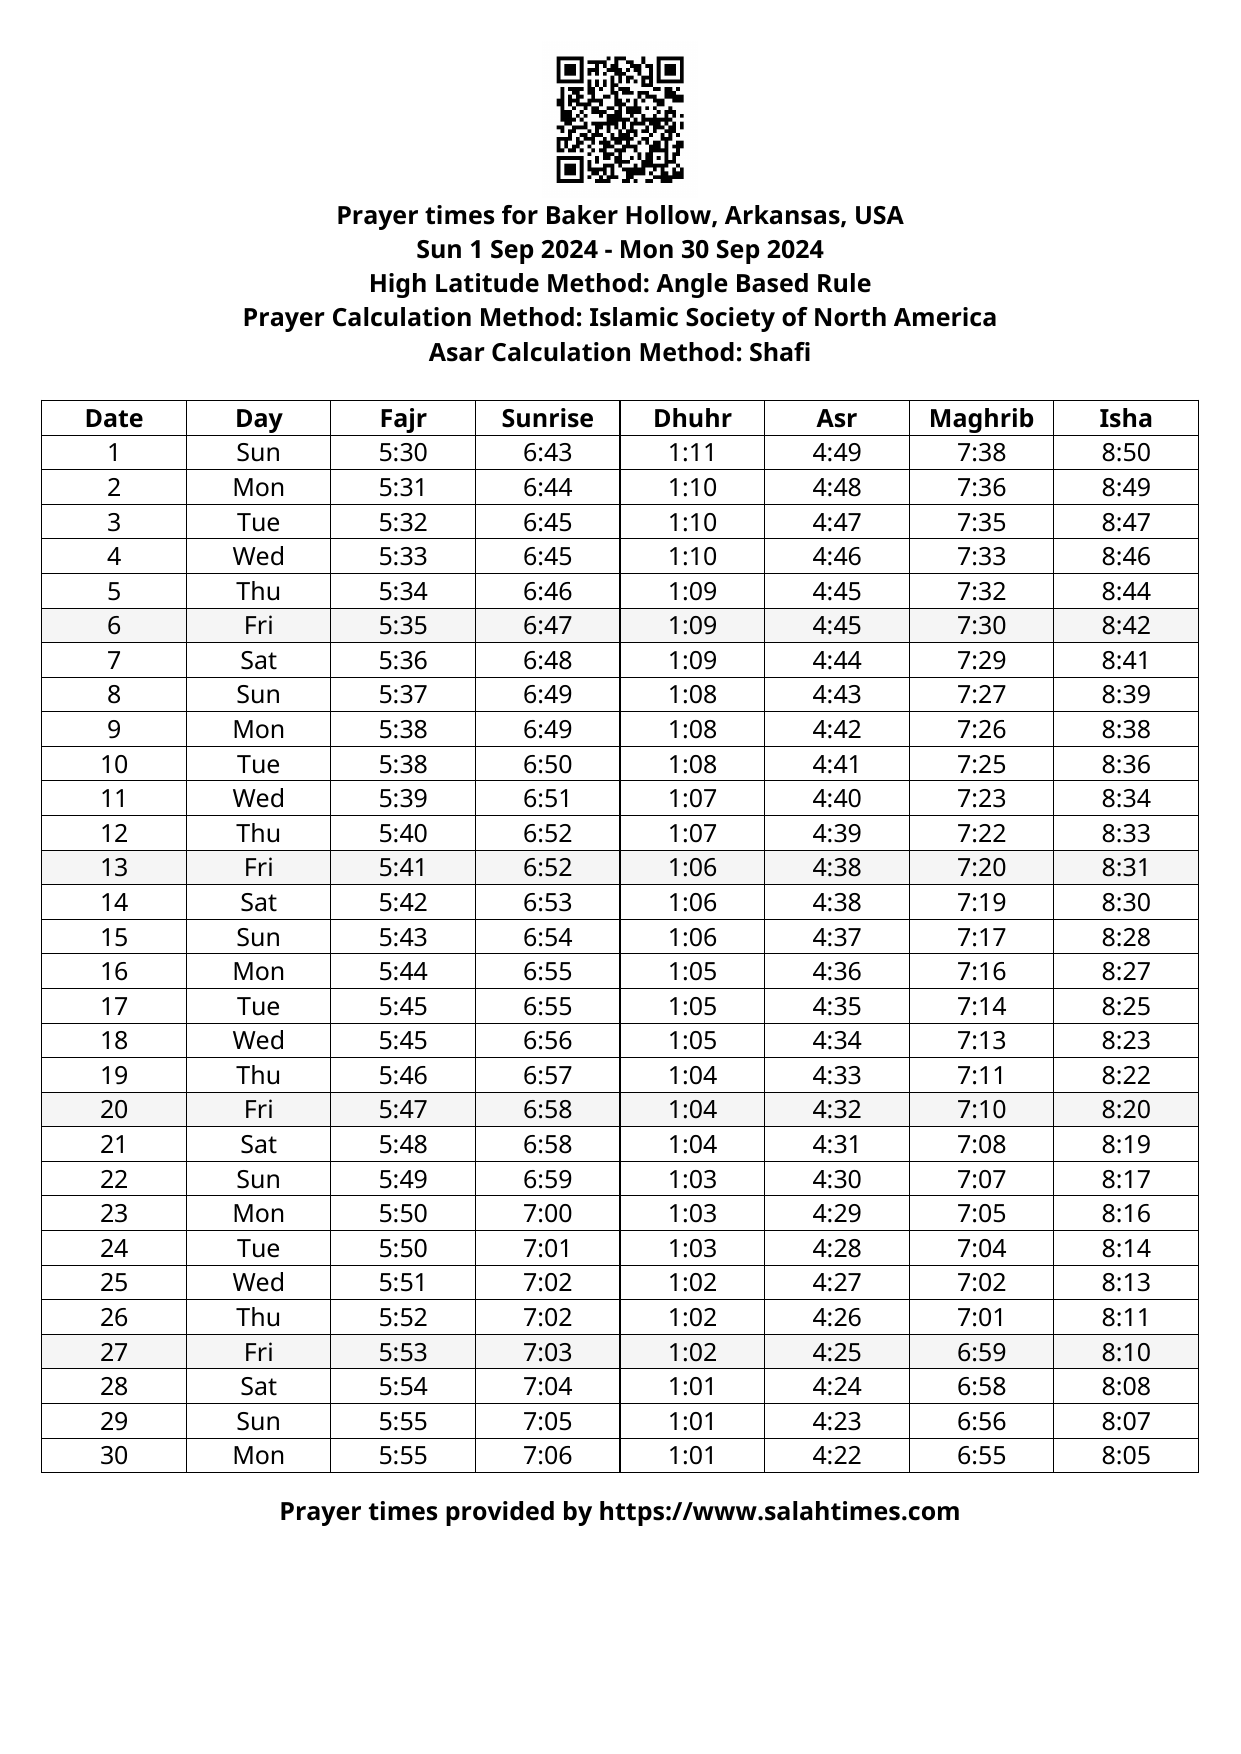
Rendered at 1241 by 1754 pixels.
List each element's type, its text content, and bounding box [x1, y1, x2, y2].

table_cell Thu [187, 574, 330, 607]
table_cell 7:07 [910, 1162, 1053, 1195]
table_cell 1:08 [621, 678, 764, 711]
table_cell 6:59 [476, 1162, 619, 1195]
table_cell 1:09 [621, 609, 764, 642]
table_header Day [187, 401, 330, 434]
table_cell 4:33 [765, 1058, 909, 1092]
table_cell 5:33 [331, 539, 475, 573]
text Sun 1 Sep 2024 - Mon 30 Sep 2024 [42, 232, 1198, 266]
table_cell 8:07 [1054, 1404, 1198, 1437]
table_cell 7:02 [910, 1266, 1053, 1299]
table_cell 6:45 [476, 505, 619, 538]
table_cell Wed [187, 1024, 330, 1057]
table_cell 5:36 [331, 643, 475, 677]
table_cell 18 [42, 1024, 186, 1057]
table_cell 7:27 [910, 678, 1053, 711]
table_cell 8:34 [1054, 781, 1198, 815]
table_cell 1:01 [621, 1439, 764, 1472]
table_header Dhuhr [621, 401, 764, 434]
table_cell 8:23 [1054, 1024, 1198, 1057]
table_cell 26 [42, 1300, 186, 1334]
table_cell 6:47 [476, 609, 619, 642]
table_cell Tue [187, 747, 330, 780]
table_cell 8:10 [1054, 1335, 1198, 1368]
table_cell 5:43 [331, 920, 475, 953]
table_cell 6:48 [476, 643, 619, 677]
table_cell 5:38 [331, 712, 475, 746]
table_cell 4:31 [765, 1127, 909, 1161]
table_cell 4:26 [765, 1300, 909, 1334]
table_cell 1:04 [621, 1058, 764, 1092]
table_cell 7:25 [910, 747, 1053, 780]
table_cell 6:52 [476, 816, 619, 849]
table_cell 8:49 [1054, 470, 1198, 504]
table_cell 7:00 [476, 1196, 619, 1230]
table_cell 5:50 [331, 1231, 475, 1264]
table_header Date [42, 401, 186, 434]
table_cell 24 [42, 1231, 186, 1264]
table_cell Wed [187, 1266, 330, 1299]
table_cell 7:23 [910, 781, 1053, 815]
table_cell 1:05 [621, 1024, 764, 1057]
table_cell Thu [187, 1058, 330, 1092]
table_cell 1:11 [621, 436, 764, 469]
table_cell 1:10 [621, 539, 764, 573]
table_cell Sat [187, 643, 330, 677]
table_cell 1:09 [621, 643, 764, 677]
table_cell 6:55 [476, 989, 619, 1022]
table_cell 8:11 [1054, 1300, 1198, 1334]
table_cell Mon [187, 470, 330, 504]
table_cell Mon [187, 1196, 330, 1230]
table_header Fajr [331, 401, 475, 434]
table_cell Mon [187, 954, 330, 988]
table_cell 1:03 [621, 1231, 764, 1264]
table_cell 7:06 [476, 1439, 619, 1472]
table_cell 4:37 [765, 920, 909, 953]
table_cell 6:43 [476, 436, 619, 469]
table_cell 6:56 [910, 1404, 1053, 1437]
table_cell 8:19 [1054, 1127, 1198, 1161]
table_cell 8:27 [1054, 954, 1198, 988]
table_cell 8:05 [1054, 1439, 1198, 1472]
table_cell Wed [187, 539, 330, 573]
text Asar Calculation Method: Shafi [42, 334, 1198, 368]
table_cell 7:04 [476, 1369, 619, 1403]
table_cell Fri [187, 1335, 330, 1368]
table_cell 5:38 [331, 747, 475, 780]
table_cell 1:01 [621, 1404, 764, 1437]
table_cell 6:59 [910, 1335, 1053, 1368]
table_cell 20 [42, 1093, 186, 1126]
table_cell 6:58 [476, 1093, 619, 1126]
table_cell 5:31 [331, 470, 475, 504]
table_cell 22 [42, 1162, 186, 1195]
table_cell 8:39 [1054, 678, 1198, 711]
table_cell 6:58 [910, 1369, 1053, 1403]
table_cell 5:34 [331, 574, 475, 607]
table_cell 15 [42, 920, 186, 953]
table_cell 1:02 [621, 1266, 764, 1299]
table_cell 5:35 [331, 609, 475, 642]
table_cell 7:10 [910, 1093, 1053, 1126]
table_cell 1:10 [621, 470, 764, 504]
table_cell 4:46 [765, 539, 909, 573]
table_cell 7:36 [910, 470, 1053, 504]
table_cell 5 [42, 574, 186, 607]
table_cell 8:20 [1054, 1093, 1198, 1126]
table_cell 1:06 [621, 920, 764, 953]
table_cell Tue [187, 989, 330, 1022]
table_cell 4:48 [765, 470, 909, 504]
table_cell 11 [42, 781, 186, 815]
table_cell Sun [187, 1404, 330, 1437]
table_cell 1:08 [621, 747, 764, 780]
table_cell 5:54 [331, 1369, 475, 1403]
table_cell 30 [42, 1439, 186, 1472]
table_cell 8:08 [1054, 1369, 1198, 1403]
table_cell 8:30 [1054, 885, 1198, 919]
table_cell 8:47 [1054, 505, 1198, 538]
table_cell 5:42 [331, 885, 475, 919]
table_cell 7:03 [476, 1335, 619, 1368]
table_cell 23 [42, 1196, 186, 1230]
table_cell 4:45 [765, 574, 909, 607]
table_cell 7:33 [910, 539, 1053, 573]
table_cell 6 [42, 609, 186, 642]
table_cell 1:04 [621, 1093, 764, 1126]
table_cell 7:30 [910, 609, 1053, 642]
table_cell 7:38 [910, 436, 1053, 469]
table_cell 1:08 [621, 712, 764, 746]
table_cell 6:51 [476, 781, 619, 815]
table_cell 1:06 [621, 851, 764, 884]
table_cell 4 [42, 539, 186, 573]
table_cell 4:41 [765, 747, 909, 780]
table_cell 5:48 [331, 1127, 475, 1161]
table_cell 6:52 [476, 851, 619, 884]
table_header Maghrib [910, 401, 1053, 434]
table_cell 13 [42, 851, 186, 884]
table_cell 5:51 [331, 1266, 475, 1299]
table_cell Tue [187, 1231, 330, 1264]
table_cell 5:44 [331, 954, 475, 988]
table_cell 5:49 [331, 1162, 475, 1195]
table_cell 8:31 [1054, 851, 1198, 884]
table_cell 7:13 [910, 1024, 1053, 1057]
table_cell 28 [42, 1369, 186, 1403]
table_cell 7:14 [910, 989, 1053, 1022]
table_cell 6:54 [476, 920, 619, 953]
table_cell 4:49 [765, 436, 909, 469]
text Prayer Calculation Method: Islamic Society of North America [42, 300, 1198, 334]
table_cell 6:56 [476, 1024, 619, 1057]
table_cell 4:25 [765, 1335, 909, 1368]
table_cell Tue [187, 505, 330, 538]
table_cell 1:05 [621, 954, 764, 988]
table_cell 8:42 [1054, 609, 1198, 642]
table_cell 1:05 [621, 989, 764, 1022]
table_cell 14 [42, 885, 186, 919]
table_cell 6:49 [476, 712, 619, 746]
table_cell Mon [187, 1439, 330, 1472]
table_cell 5:30 [331, 436, 475, 469]
table_cell 6:45 [476, 539, 619, 573]
table_cell 1:07 [621, 816, 764, 849]
table_cell 5:37 [331, 678, 475, 711]
table_cell 6:55 [476, 954, 619, 988]
table_cell Fri [187, 851, 330, 884]
table_header Isha [1054, 401, 1198, 434]
table_cell 4:47 [765, 505, 909, 538]
table_cell 8:14 [1054, 1231, 1198, 1264]
table_cell 7:35 [910, 505, 1053, 538]
table_cell 8:46 [1054, 539, 1198, 573]
table_cell Thu [187, 816, 330, 849]
table_cell 1:02 [621, 1335, 764, 1368]
table_cell 1:03 [621, 1162, 764, 1195]
table_cell 17 [42, 989, 186, 1022]
table_cell 5:55 [331, 1439, 475, 1472]
table_cell Sun [187, 920, 330, 953]
table_cell 5:41 [331, 851, 475, 884]
table_cell 8:16 [1054, 1196, 1198, 1230]
table_cell 7:04 [910, 1231, 1053, 1264]
table_cell Sun [187, 678, 330, 711]
table_cell Wed [187, 781, 330, 815]
table_cell 7:08 [910, 1127, 1053, 1161]
table_cell 5:32 [331, 505, 475, 538]
table_cell 1:09 [621, 574, 764, 607]
table_cell 8:36 [1054, 747, 1198, 780]
table_cell 6:58 [476, 1127, 619, 1161]
table_cell 4:24 [765, 1369, 909, 1403]
table_cell 1:07 [621, 781, 764, 815]
table_cell 8:22 [1054, 1058, 1198, 1092]
table_cell Sun [187, 1162, 330, 1195]
table_cell 5:47 [331, 1093, 475, 1126]
table_cell 2 [42, 470, 186, 504]
table_cell 9 [42, 712, 186, 746]
text Prayer times for Baker Hollow, Arkansas, USA [42, 198, 1198, 232]
table_cell 1 [42, 436, 186, 469]
table_cell 8:13 [1054, 1266, 1198, 1299]
table_cell 29 [42, 1404, 186, 1437]
table_cell 8:17 [1054, 1162, 1198, 1195]
table_cell 6:49 [476, 678, 619, 711]
table_cell 5:39 [331, 781, 475, 815]
table_cell 1:06 [621, 885, 764, 919]
table_cell 4:44 [765, 643, 909, 677]
table_cell 8:44 [1054, 574, 1198, 607]
table_cell 4:22 [765, 1439, 909, 1472]
table_cell 3 [42, 505, 186, 538]
table_cell 8:38 [1054, 712, 1198, 746]
table_cell 7:19 [910, 885, 1053, 919]
table_cell 7:01 [910, 1300, 1053, 1334]
table_cell 5:45 [331, 1024, 475, 1057]
table_cell 7:02 [476, 1300, 619, 1334]
table_cell 8:25 [1054, 989, 1198, 1022]
table_cell 4:29 [765, 1196, 909, 1230]
table_cell 6:53 [476, 885, 619, 919]
table_cell 7:29 [910, 643, 1053, 677]
table_cell 7:17 [910, 920, 1053, 953]
table_cell 1:01 [621, 1369, 764, 1403]
table_cell 8 [42, 678, 186, 711]
table_header Sunrise [476, 401, 619, 434]
table_cell 4:35 [765, 989, 909, 1022]
table_cell 5:46 [331, 1058, 475, 1092]
table_cell 7 [42, 643, 186, 677]
table_cell 27 [42, 1335, 186, 1368]
table_cell 5:52 [331, 1300, 475, 1334]
table_cell 21 [42, 1127, 186, 1161]
table_cell 4:40 [765, 781, 909, 815]
table_cell 4:28 [765, 1231, 909, 1264]
table_cell Sat [187, 885, 330, 919]
table_cell 6:46 [476, 574, 619, 607]
text High Latitude Method: Angle Based Rule [42, 266, 1198, 300]
table_cell 4:32 [765, 1093, 909, 1126]
table_cell 5:40 [331, 816, 475, 849]
table_cell 8:28 [1054, 920, 1198, 953]
table_cell Thu [187, 1300, 330, 1334]
table_cell 1:10 [621, 505, 764, 538]
picture [542, 41, 699, 198]
table_cell 7:26 [910, 712, 1053, 746]
table_cell 10 [42, 747, 186, 780]
table_cell Fri [187, 609, 330, 642]
table_cell 4:38 [765, 885, 909, 919]
table_cell 5:45 [331, 989, 475, 1022]
table_cell 6:55 [910, 1439, 1053, 1472]
table_cell 25 [42, 1266, 186, 1299]
text Prayer times provided by https://www.salahtimes.com [42, 1494, 1198, 1528]
table_cell 5:50 [331, 1196, 475, 1230]
table_cell 4:27 [765, 1266, 909, 1299]
table_cell 7:05 [910, 1196, 1053, 1230]
table_cell 1:03 [621, 1196, 764, 1230]
table_cell 7:11 [910, 1058, 1053, 1092]
table_cell 4:38 [765, 851, 909, 884]
table_cell 4:30 [765, 1162, 909, 1195]
table_cell 5:53 [331, 1335, 475, 1368]
table_cell 4:34 [765, 1024, 909, 1057]
table_cell 4:43 [765, 678, 909, 711]
table_cell 4:39 [765, 816, 909, 849]
table_cell 5:55 [331, 1404, 475, 1437]
table_cell 4:36 [765, 954, 909, 988]
table_cell 4:42 [765, 712, 909, 746]
table_cell 7:32 [910, 574, 1053, 607]
table_header Asr [765, 401, 909, 434]
table_cell 7:02 [476, 1266, 619, 1299]
table_cell 19 [42, 1058, 186, 1092]
table_cell 12 [42, 816, 186, 849]
table_cell 8:41 [1054, 643, 1198, 677]
table_cell 8:33 [1054, 816, 1198, 849]
table_cell Sat [187, 1369, 330, 1403]
table_cell 1:02 [621, 1300, 764, 1334]
table_cell 1:04 [621, 1127, 764, 1161]
table_cell 7:16 [910, 954, 1053, 988]
table_cell 16 [42, 954, 186, 988]
table_cell 4:23 [765, 1404, 909, 1437]
table_cell 6:44 [476, 470, 619, 504]
table_cell 7:20 [910, 851, 1053, 884]
table_cell 8:50 [1054, 436, 1198, 469]
table_cell 4:45 [765, 609, 909, 642]
table_cell Sun [187, 436, 330, 469]
table_cell Fri [187, 1093, 330, 1126]
table_cell Sat [187, 1127, 330, 1161]
table_cell 6:50 [476, 747, 619, 780]
table_cell 7:22 [910, 816, 1053, 849]
table_cell 6:57 [476, 1058, 619, 1092]
table_cell Mon [187, 712, 330, 746]
table_cell 7:05 [476, 1404, 619, 1437]
table_cell 7:01 [476, 1231, 619, 1264]
